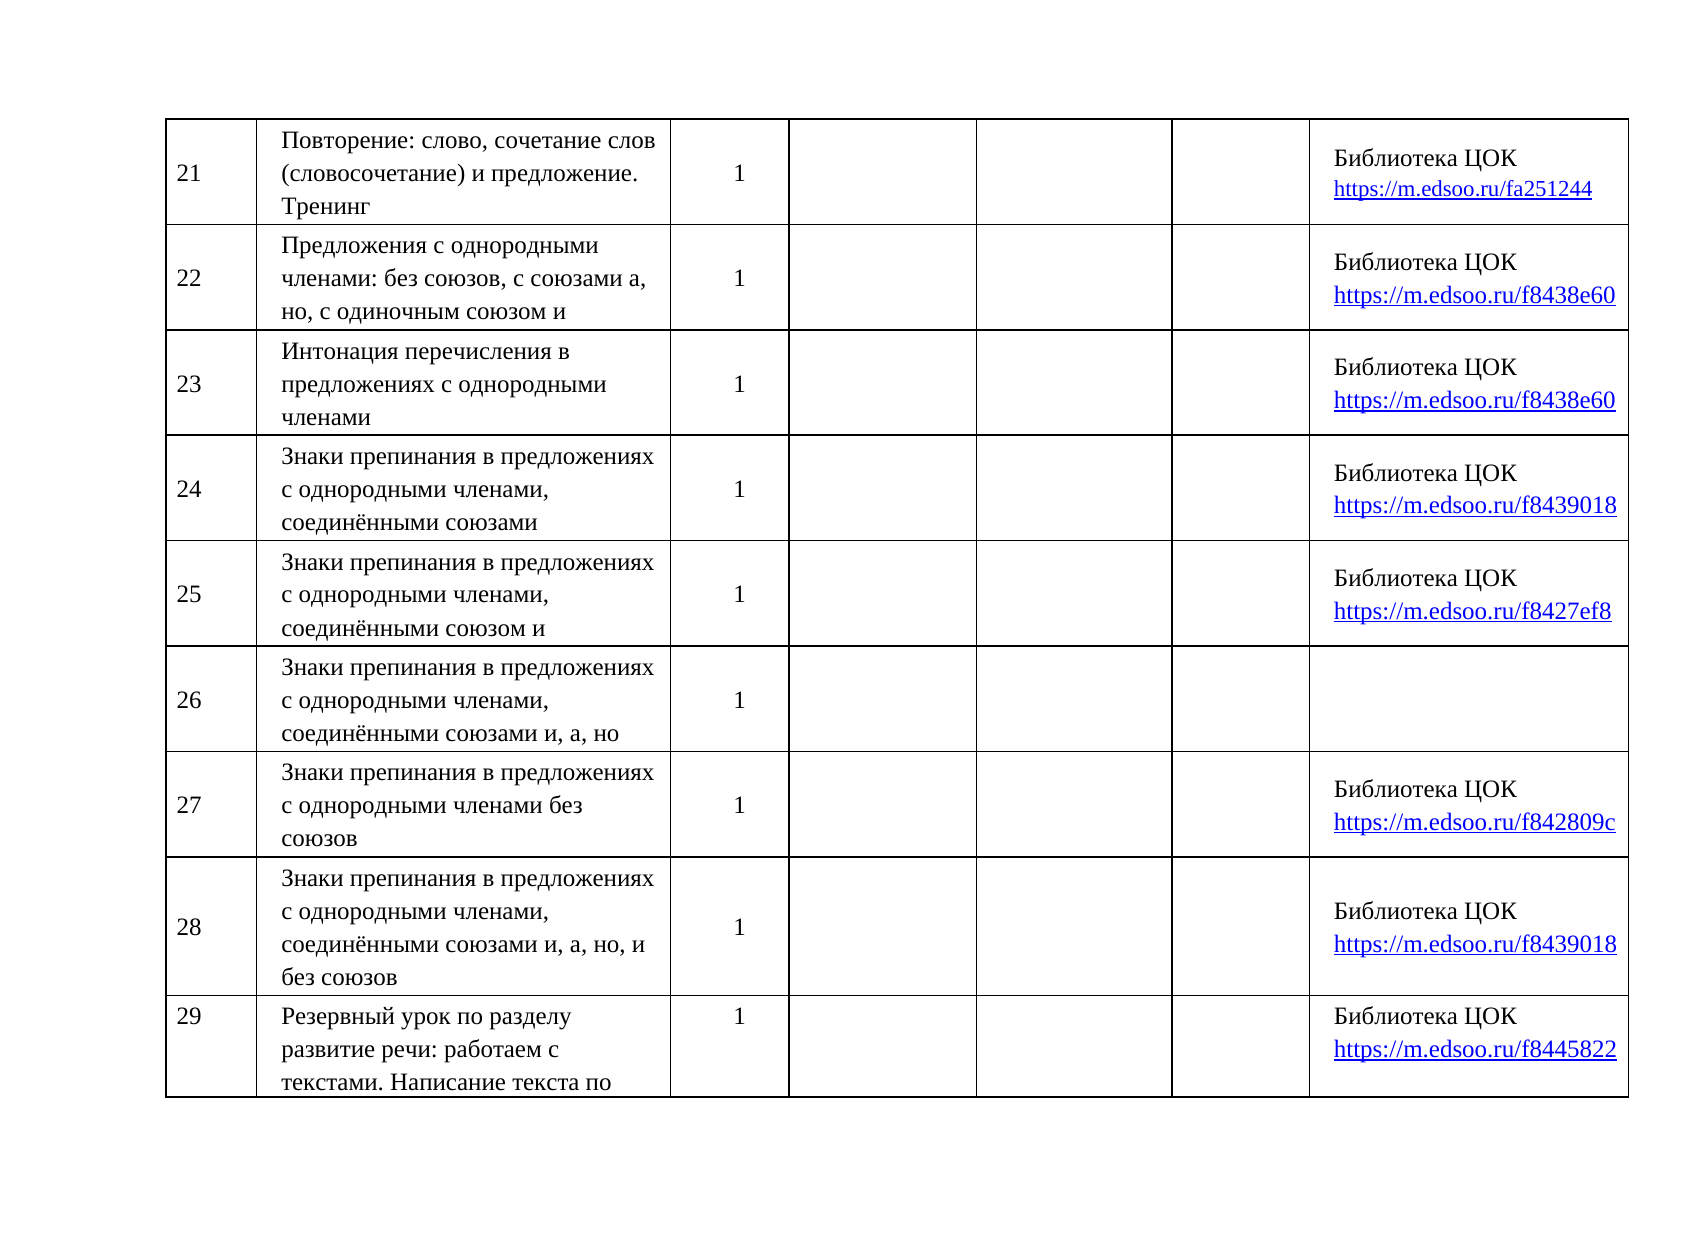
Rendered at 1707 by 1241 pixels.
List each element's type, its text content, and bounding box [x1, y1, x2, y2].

table_cell [790, 120, 976, 223]
table_cell 29 [167, 996, 256, 1096]
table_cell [257, 996, 670, 1096]
table_cell [977, 331, 1171, 434]
table_cell [977, 436, 1171, 540]
table_cell Библиотека ЦОК https://m.edsoo.ru/fa251244 [1310, 120, 1628, 223]
table_cell [790, 436, 976, 540]
table_cell 1 [671, 436, 788, 540]
table_cell [1173, 541, 1309, 645]
table_cell Интонация перечисления в предложениях с однородными членами [257, 331, 670, 434]
table_cell Повторение: слово, сочетание слов (словосочетание) и предложение. Тренинг [257, 120, 670, 223]
table_cell 1 [671, 331, 788, 434]
table_cell [977, 996, 1171, 1096]
table_cell 21 [167, 120, 256, 223]
table_cell Библиотека ЦОК https://m.edsoo.ru/f842809c [1310, 752, 1628, 856]
table_cell [790, 996, 976, 1096]
table_cell 1 [671, 120, 788, 223]
table_cell [1173, 996, 1309, 1096]
table_cell [790, 541, 976, 645]
table_cell [977, 541, 1171, 645]
table_cell [790, 858, 976, 994]
table_cell Библиотека ЦОК https://m.edsoo.ru/f8438e60 [1310, 331, 1628, 434]
table_cell [1173, 331, 1309, 434]
table_cell [977, 647, 1171, 751]
table_cell Библиотека ЦОК https://m.edsoo.ru/f8439018 [1310, 436, 1628, 540]
table_cell Предложения с однородными членами: без союзов, с союзами а, но, с одиночным союзом и [257, 225, 670, 329]
table_cell [790, 331, 976, 434]
table_cell 22 [167, 225, 256, 329]
table_cell 27 [167, 752, 256, 856]
table_cell Библиотека ЦОК https://m.edsoo.ru/f8439018 [1310, 858, 1628, 994]
table_cell [790, 752, 976, 856]
table_cell [1173, 647, 1309, 751]
table_cell Знаки препинания в предложениях с однородными членами без союзов [257, 752, 670, 856]
table_cell [1173, 858, 1309, 994]
table_cell 1 [671, 541, 788, 645]
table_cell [1310, 996, 1628, 1096]
table_cell [977, 752, 1171, 856]
table_cell Библиотека ЦОК https://m.edsoo.ru/f8427ef8 [1310, 541, 1628, 645]
table_cell 1 [671, 225, 788, 329]
table_cell 1 [671, 647, 788, 751]
table_cell [977, 858, 1171, 994]
table_cell [977, 225, 1171, 329]
table_cell [1173, 752, 1309, 856]
table_cell Знаки препинания в предложениях с однородными членами, соединёнными союзами и, а, но [257, 647, 670, 751]
table_cell 23 [167, 331, 256, 434]
table_cell 1 [671, 752, 788, 856]
table_cell 28 [167, 858, 256, 994]
table_cell [1173, 225, 1309, 329]
table_cell Знаки препинания в предложениях с однородными членами, соединёнными союзами [257, 436, 670, 540]
table_cell [790, 647, 976, 751]
table_cell [790, 225, 976, 329]
table_cell 1 [671, 996, 788, 1096]
table_cell 1 [671, 858, 788, 994]
table_cell 24 [167, 436, 256, 540]
table_cell [1173, 120, 1309, 223]
table_cell [1173, 436, 1309, 540]
table_cell Библиотека ЦОК https://m.edsoo.ru/f8438e60 [1310, 225, 1628, 329]
table_cell Знаки препинания в предложениях с однородными членами, соединёнными союзом и [257, 541, 670, 645]
table_cell Знаки препинания в предложениях с однородными членами, соединёнными союзами и, а, но, и без союзов [257, 858, 670, 994]
table_cell 26 [167, 647, 256, 751]
table_cell [977, 120, 1171, 223]
table_cell [1310, 647, 1628, 751]
table_cell 25 [167, 541, 256, 645]
